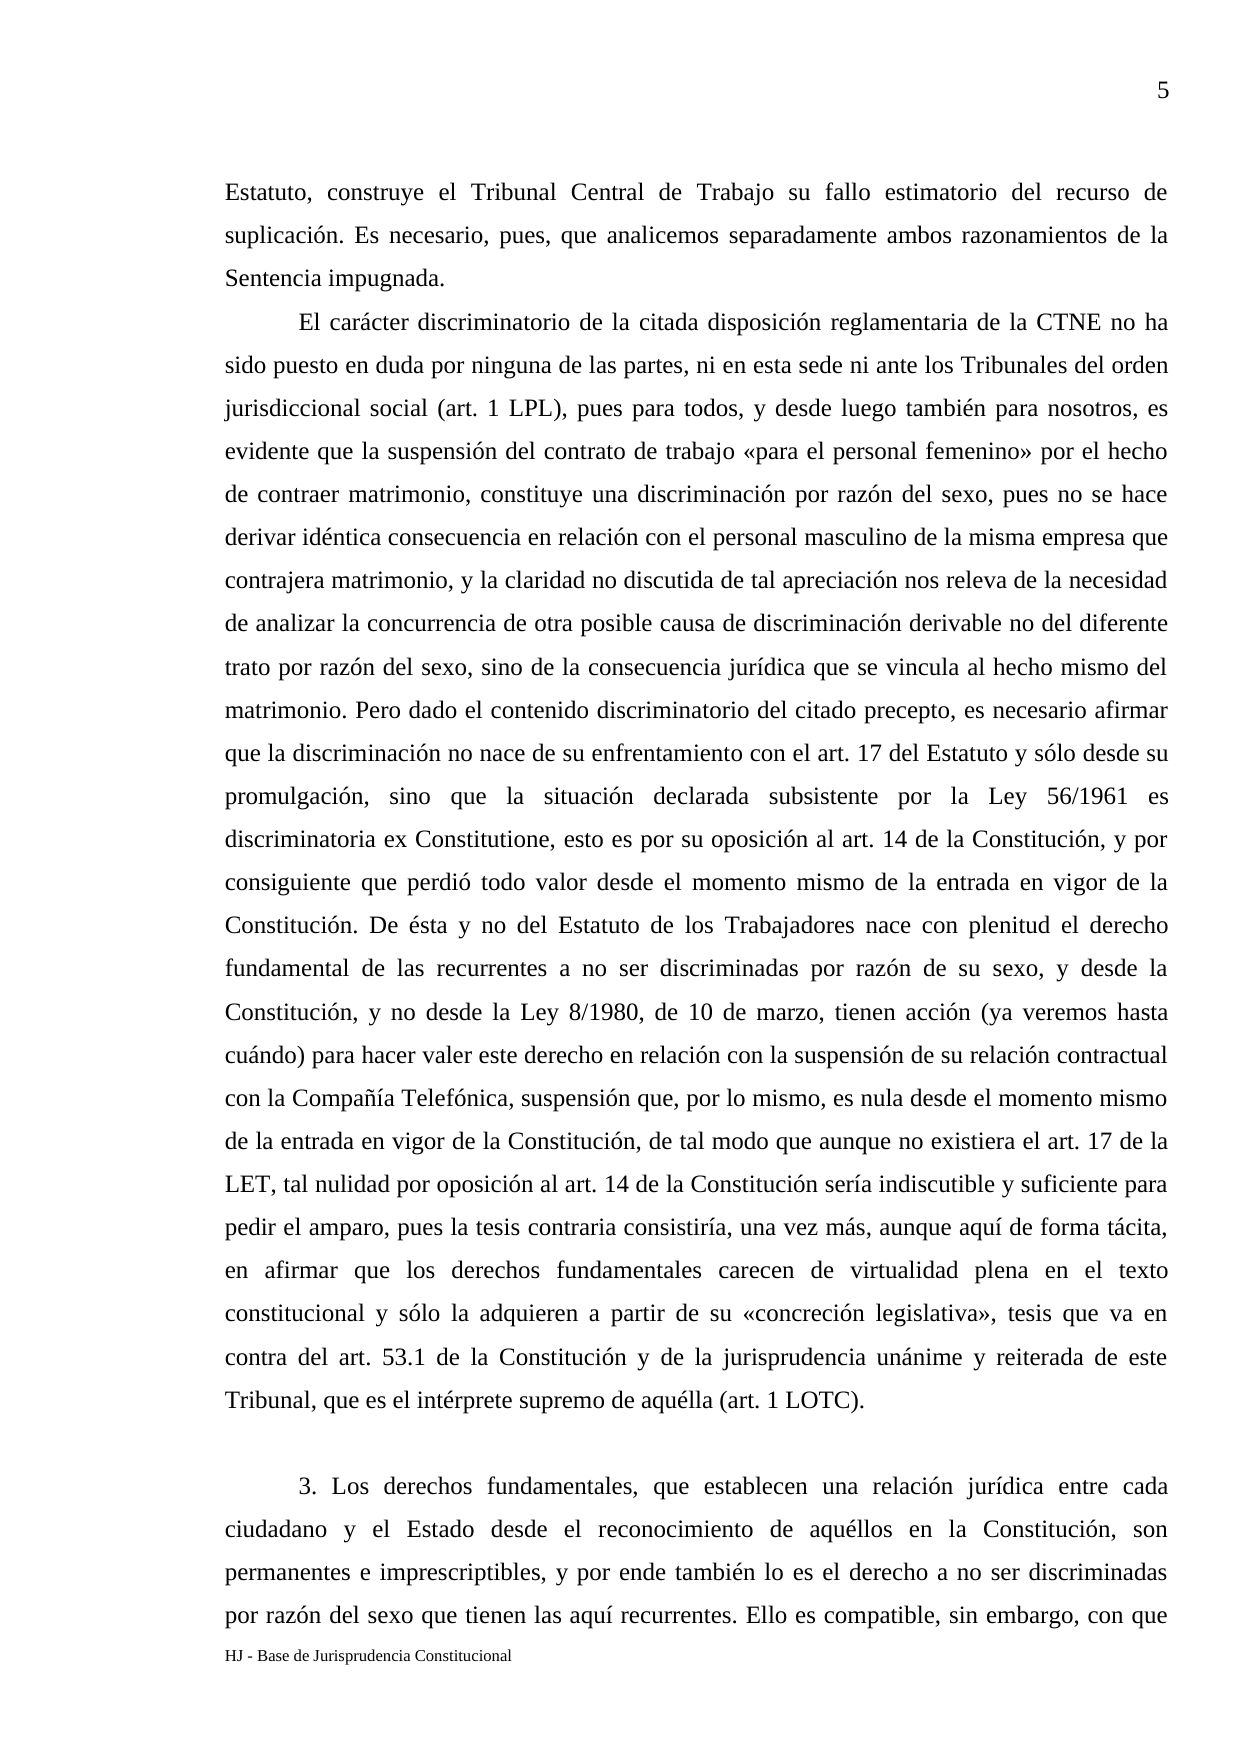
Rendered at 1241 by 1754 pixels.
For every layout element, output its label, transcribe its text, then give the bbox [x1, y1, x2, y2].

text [224, 177, 1169, 292]
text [224, 1471, 1169, 1629]
text El carácter discriminatorio de la citada disposición reglamentaria de la CTNE no ha sido puesto en duda por ninguna de las partes, ni en esta sede ni ante los Tribunales del orden jurisdiccional social (art. 1 LPL), pues para todos, y desde luego también para nosotros, es evidente que la suspensión del contrato de trabajo «para el personal femenino» por el hecho de contraer matrimonio, constituye una discriminación por razón del sexo, pues no se hace derivar idéntica consecuencia en relación con el personal masculino de la misma empresa que contrajera matrimonio, y la claridad no discutida de tal apreciación nos releva de la necesidad de analizar la concurrencia de otra posible causa de discriminación derivable no del diferente trato por razón del sexo, sino de la consecuencia jurídica que se vincula al hecho mismo del matrimonio. Pero dado el contenido discriminatorio del citado precepto, es necesario afirmar que la discriminación no nace de su enfrentamiento con el art. 17 del Estatuto y sólo desde su promulgación, sino que la situación declarada subsistente por la Ley 56/1961 es discriminatoria ex Constitutione, esto es por su oposición al art. 14 de la Constitución, y por consiguiente que perdió todo valor desde el momento mismo de la entrada en vigor de la Constitución. De ésta y no del Estatuto de los Trabajadores nace con plenitud el derecho fundamental de las recurrentes a no ser discriminadas por razón de su sexo, y desde la Constitución, y no desde la Ley 8/1980, de 10 de marzo, tienen acción (ya veremos hasta cuándo) para hacer valer este derecho en relación con la suspensión de su relación contractual con la Compañía Telefónica, suspensión que, por lo mismo, es nula desde el momento mismo de la entrada en vigor de la Constitución, de tal modo que aunque no existiera el art. 17 de la LET, tal nulidad por oposición al art. 14 de la Constitución sería indiscutible y suficiente para pedir el amparo, pues la tesis contraria consistiría, una vez más, aunque aquí de forma tácita, en afirmar que los derechos fundamentales carecen de virtualidad plena en el texto constitucional y sólo la adquieren a partir de su «concreción legislativa», tesis que va en contra del art. 53.1 de la Constitución y de la jurisprudencia unánime y reiterada de este Tribunal, que es el intérprete supremo de aquélla (art. 1 LOTC). [224, 307, 1169, 1413]
